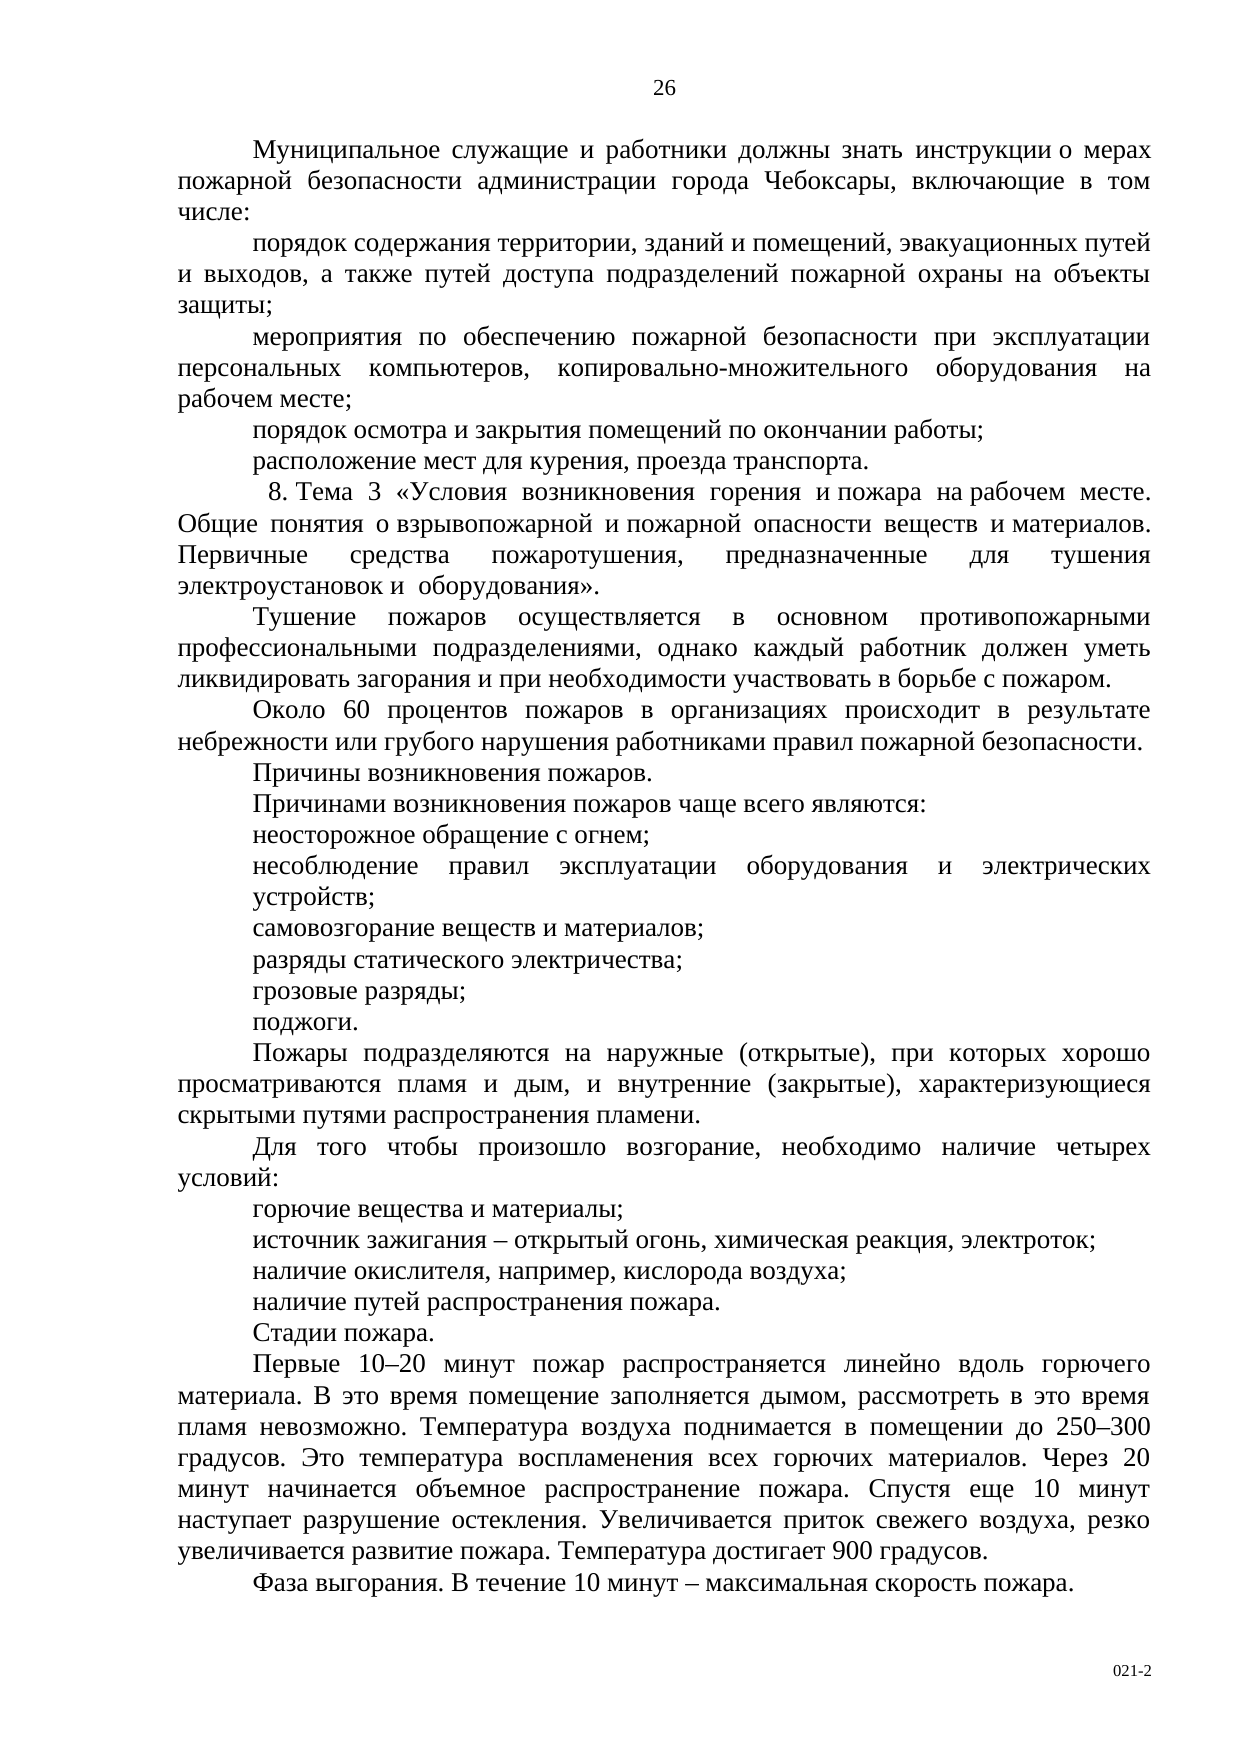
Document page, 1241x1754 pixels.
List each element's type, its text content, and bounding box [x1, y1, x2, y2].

text Причинами возникновения пожаров чаще всего являются: [177, 787, 1152, 818]
text порядок осмотра и закрытия помещений по окончании работы; [177, 413, 1152, 444]
text Около 60 процентов пожаров в организациях происходит в результате небрежности или грубого нарушения работниками правил пожарной безопасности. [177, 693, 1152, 756]
text Пожары подразделяются на наружные (открытые), при которых хорошо просматриваются пламя и дым, и внутренние (закрытые), характеризующиеся скрытыми путями распространения пламени. [177, 1036, 1152, 1129]
text Для того чтобы произошло возгорание, необходимо наличие четырех условий: [177, 1129, 1152, 1192]
text горючие вещества и материалы; [252, 1192, 1152, 1223]
text наличие окислителя, например, кислорода воздуха; [252, 1254, 1152, 1285]
text Причины возникновения пожаров. [177, 756, 1152, 787]
text Стадии пожара. [177, 1316, 1152, 1348]
text источник зажигания – открытый огонь, химическая реакция, электроток; [252, 1223, 1152, 1254]
text Тушение пожаров осуществляется в основном противопожарными профессиональными подразделениями, однако каждый работник должен уметь ликвидировать загорания и при необходимости участвовать в борьбе с пожаром. [177, 600, 1152, 693]
text наличие путей распространения пожара. [252, 1285, 1152, 1316]
text неосторожное обращение с огнем; [252, 818, 1152, 849]
text расположение мест для курения, проезда транспорта. [177, 444, 1152, 476]
list Тема 3 «Условия возникновения горения и пожара на рабочем месте. Общие понятия о взрывопожарной и пожарной опасности веществ и материалов. Первичные средства пожаротушения, предназначенные для тушения электроустановок и оборудования». [177, 476, 1152, 600]
text мероприятия по обеспечению пожарной безопасности при эксплуатации персональных компьютеров, копировально-множительного оборудования на рабочем месте; [177, 320, 1152, 413]
text Муниципальное служащие и работники должны знать инструкции о мерах пожарной безопасности администрации города Чебоксары, включающие в том числе: [177, 133, 1152, 226]
text разряды статического электричества; [252, 943, 1152, 974]
text самовозгорание веществ и материалов; [252, 912, 1152, 943]
text поджоги. [252, 1005, 1152, 1036]
text порядок содержания территории, зданий и помещений, эвакуационных путей и выходов, а также путей доступа подразделений пожарной охраны на объекты защиты; [177, 226, 1152, 320]
text Фаза выгорания. В течение 10 минут – максимальная скорость пожара. [177, 1566, 1152, 1597]
text несоблюдение правил эксплуатации оборудования и электрических устройств; [252, 849, 1152, 912]
text грозовые разряды; [252, 974, 1152, 1005]
text Первые 10–20 минут пожар распространяется линейно вдоль горючего материала. В это время помещение заполняется дымом, рассмотреть в это время пламя невозможно. Температура воздуха поднимается в помещении до 250–300 градусов. Это температура воспламенения всех горючих материалов. Через 20 минут начинается объемное распространение пожара. Спустя еще 10 минут наступает разрушение остекления. Увеличивается приток свежего воздуха, резко увеличивается развитие пожара. Температура достигает 900 градусов. [177, 1348, 1152, 1566]
